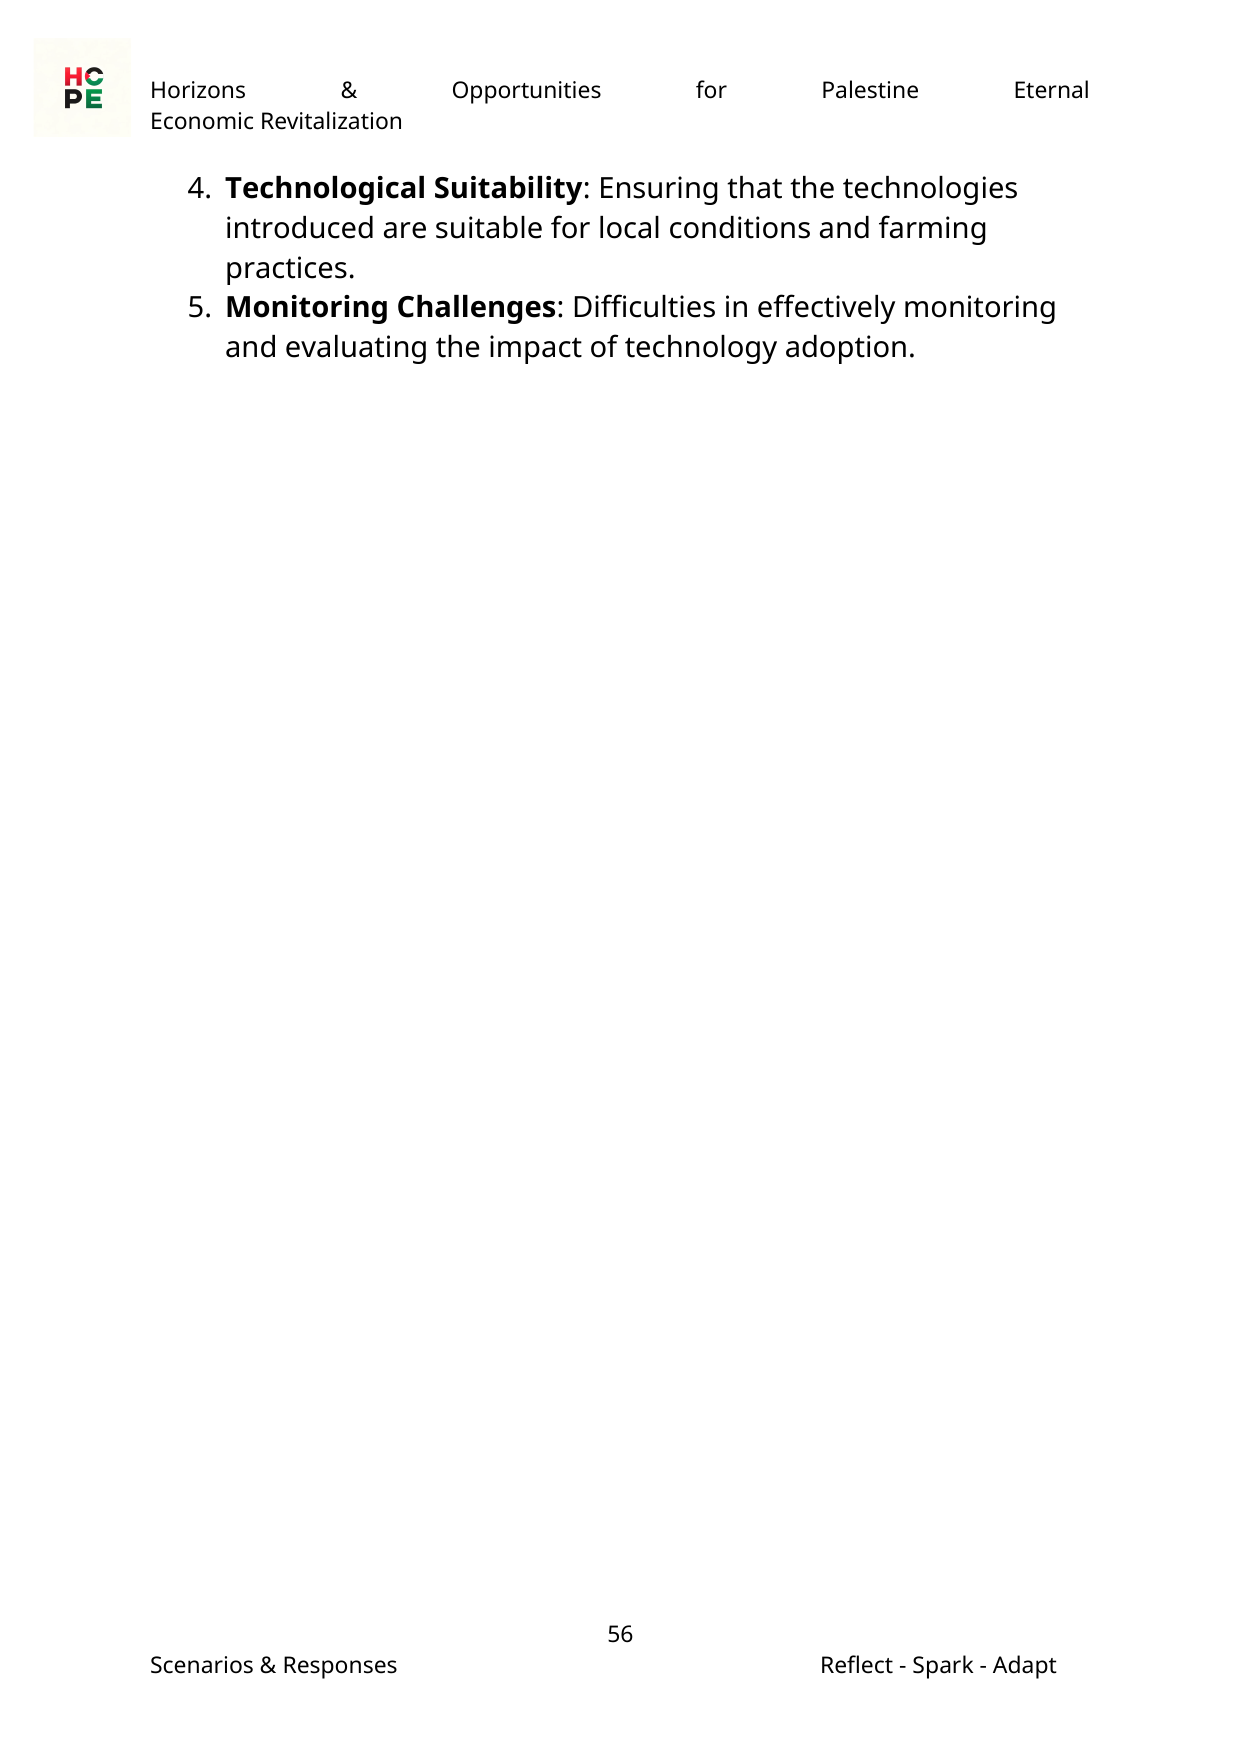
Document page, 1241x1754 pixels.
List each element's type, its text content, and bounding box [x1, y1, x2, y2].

list Monitoring Challenges: Difficulties in effectively monitoring and evaluating the impact of technology adoption. [187, 287, 1090, 366]
picture [33, 38, 132, 137]
list Technological Suitability: Ensuring that the technologies introduced are suitable for local conditions and farming practices. [187, 167, 1090, 287]
